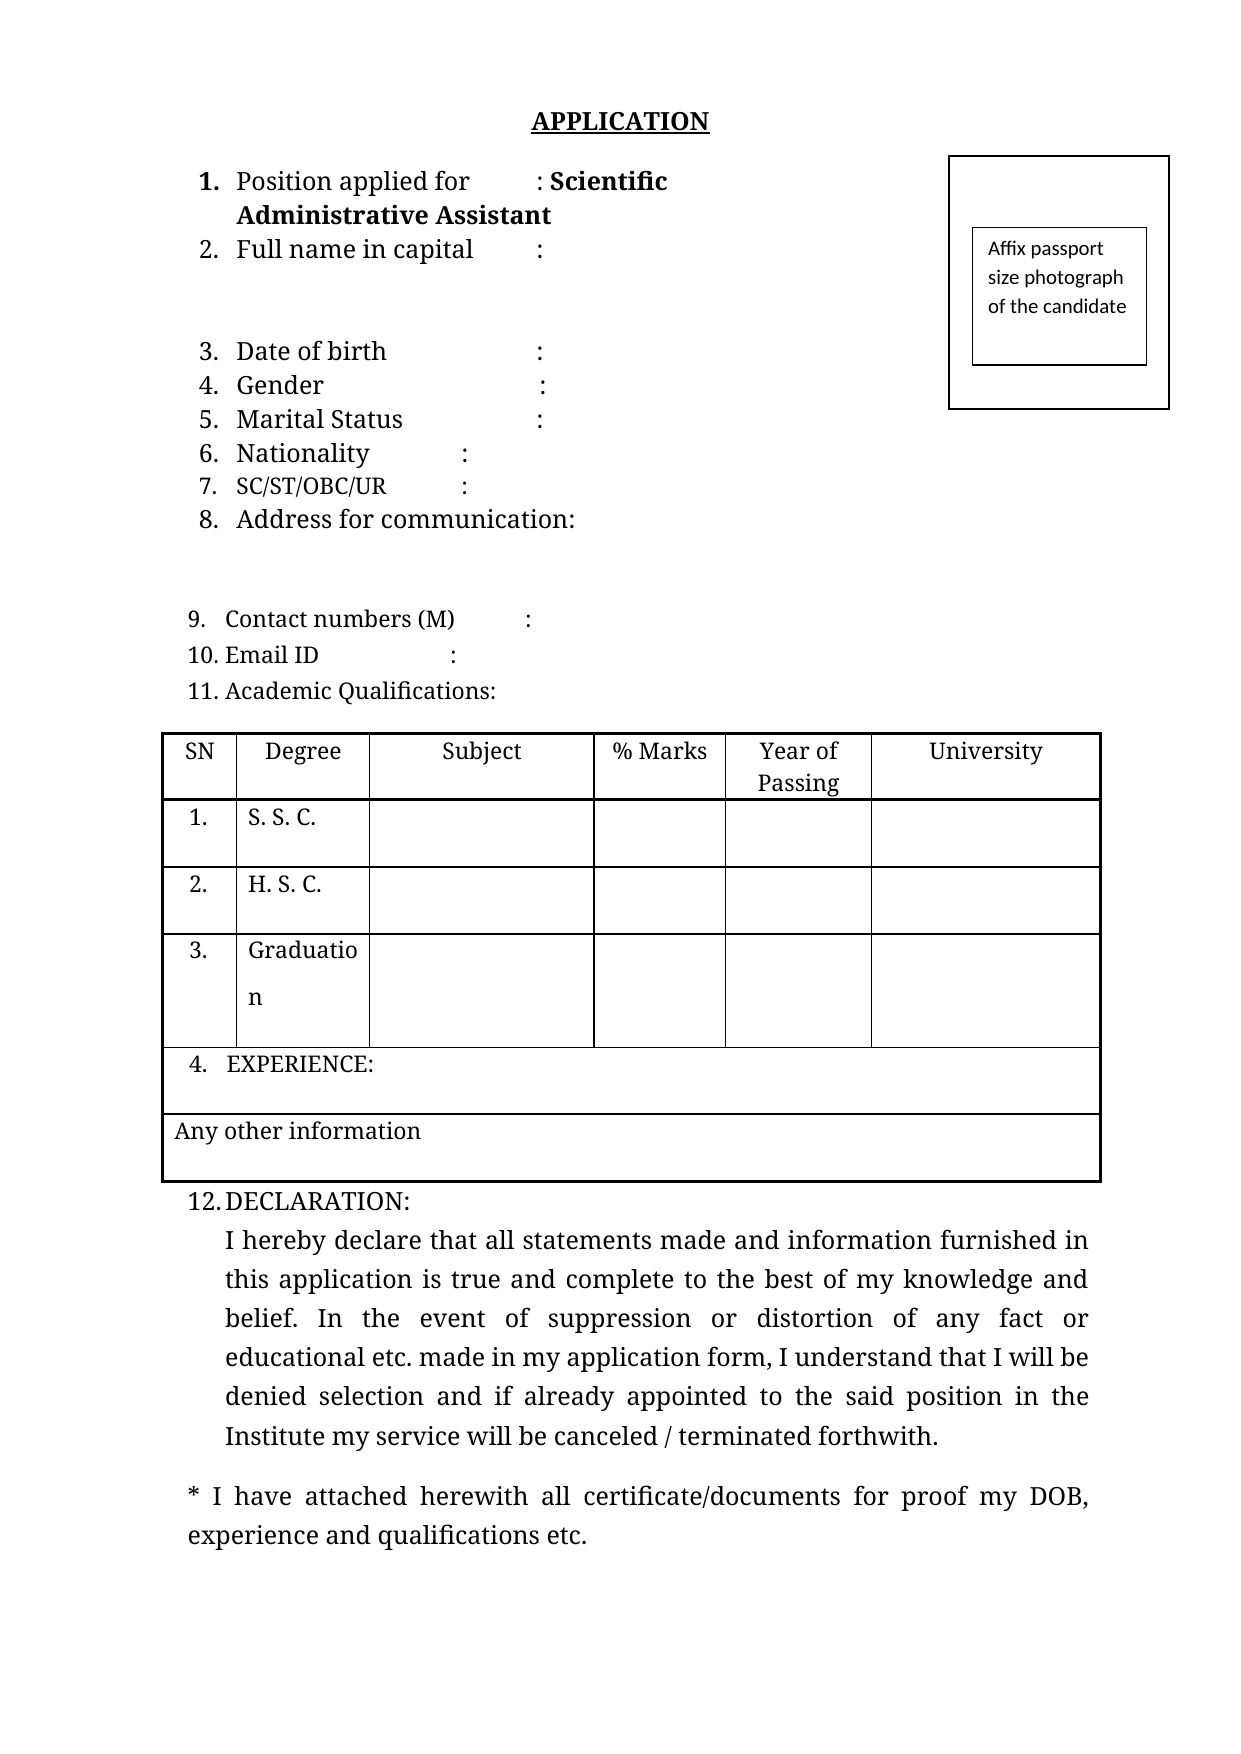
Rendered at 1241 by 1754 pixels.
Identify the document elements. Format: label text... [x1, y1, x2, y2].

table_cell S. S. C. [237, 801, 369, 866]
table_cell Graduation [237, 935, 369, 1046]
table_header Degree [237, 735, 369, 798]
table_cell [872, 935, 1099, 1046]
table_cell [595, 868, 725, 933]
table_cell [370, 868, 593, 933]
table_header [755, 164, 1090, 603]
table_cell [726, 868, 871, 933]
table_header % Marks [595, 735, 725, 798]
table_cell [595, 935, 725, 1046]
table_cell [164, 935, 236, 1046]
table_header Subject [370, 735, 593, 798]
table_cell [872, 868, 1099, 933]
table_cell [370, 801, 593, 866]
table_cell [370, 935, 593, 1046]
text * I have attached herewith all certificate/documents for proof my DOB, experience and qualifications etc. [187, 1478, 1090, 1551]
table_cell [726, 801, 871, 866]
table_header University [872, 735, 1099, 798]
table_cell H. S. C. [237, 868, 369, 933]
table_cell EXPERIENCE: [164, 1048, 1099, 1113]
table_cell [595, 801, 725, 866]
table_cell [164, 801, 236, 866]
table_cell Any other information [164, 1115, 1099, 1180]
table_header Position applied for : Scientific Administrative Assistant Full name in capital : Date of birth : Gender : Marital Status : Nationality : SC/ST/OBC/UR : Address for communication: [150, 164, 755, 603]
table_header Year of Passing [726, 735, 871, 798]
list Academic Qualifications: [187, 675, 1090, 707]
list DECLARATION: I hereby declare that all statements made and information furnished in this application is true and complete to the best of my knowledge and belief. In the event of suppression or distortion of any fact or educational etc. made in my application form, I understand that I will be denied selection and if already appointed to the said position in the Institute my service will be canceled / terminated forthwith. [187, 1183, 1090, 1452]
list Email ID : [187, 639, 1090, 671]
table_cell [726, 935, 871, 1046]
table_cell [872, 801, 1099, 866]
table_header SN [164, 735, 236, 798]
text APPLICATION [150, 103, 1090, 137]
table_cell [164, 868, 236, 933]
list Contact numbers (M) : [187, 603, 1090, 635]
